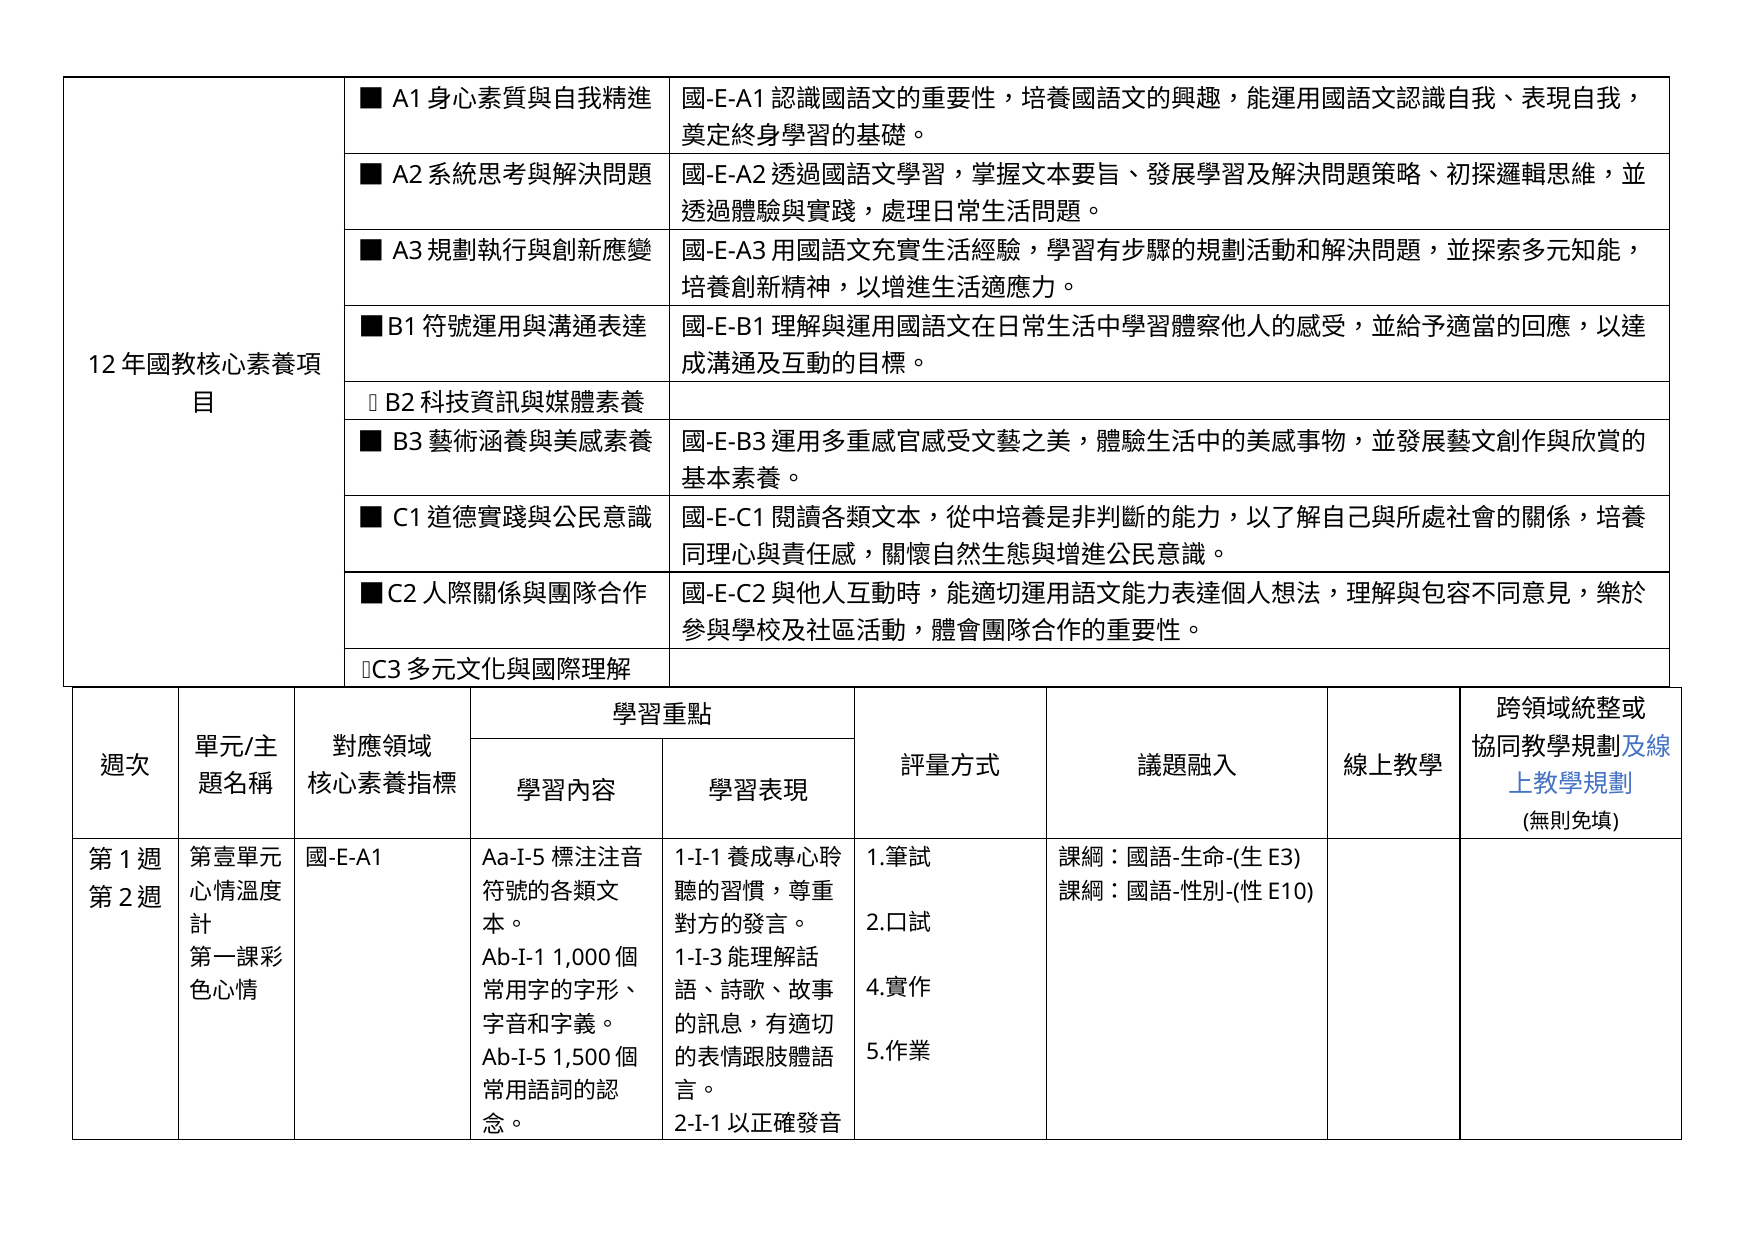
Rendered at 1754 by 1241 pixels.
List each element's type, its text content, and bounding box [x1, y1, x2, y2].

table_header 跨領域統整或 協同教學規劃及線上教學規劃 (無則免填) [1461, 688, 1681, 838]
table_cell C2人際關係與團隊合作 [345, 573, 669, 647]
table_header 單元/主題名稱 [179, 688, 294, 838]
table_cell A2系統思考與解決問題 [345, 154, 669, 228]
table_cell C1道德實踐與公民意識 [345, 496, 669, 571]
table_cell 國-E-B1理解與運用國語文在日常生活中學習體察他人的感受，並給予適當的回應，以達成溝通及互動的目標。 [670, 306, 1669, 381]
table_cell [1328, 839, 1459, 1139]
table_cell B3藝術涵養與美感素養 [345, 420, 669, 495]
table_header 週次 [73, 688, 178, 838]
table_cell C3多元文化與國際理解 [345, 649, 669, 686]
table_cell A1身心素質與自我精進 [345, 78, 669, 152]
table_cell 國-E-C2與他人互動時，能適切運用語文能力表達個人想法，理解與包容不同意見，樂於參與學校及社區活動，體會團隊合作的重要性。 [670, 573, 1669, 647]
table_cell B1符號運用與溝通表達 [345, 306, 669, 381]
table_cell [663, 839, 854, 1139]
table_cell [670, 649, 1669, 686]
table_cell 國-E-A2透過國語文學習，掌握文本要旨、發展學習及解決問題策略、初探邏輯思維，並透過體驗與實踐，處理日常生活問題。 [670, 154, 1669, 228]
table_cell 第壹單元心情溫度計 第一課彩色心情 [179, 839, 294, 1139]
table_header 對應領域 核心素養指標 [295, 688, 470, 838]
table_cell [1047, 839, 1327, 1139]
table_cell 國-E-A1 [295, 839, 470, 1139]
table_cell [1461, 839, 1681, 1139]
table_cell [670, 382, 1669, 419]
table_cell 第1週 第2週 [73, 839, 178, 1139]
table_header 線上教學 [1328, 688, 1459, 838]
table_header 評量方式 [855, 688, 1046, 838]
table_cell 國-E-A1認識國語文的重要性，培養國語文的興趣，能運用國語文認識自我、表現自我，奠定終身學習的基礎。 [670, 78, 1669, 152]
table_cell 1.筆試 2.口試 4.實作 5.作業 [855, 839, 1046, 1139]
table_cell 國-E-A3用國語文充實生活經驗，學習有步驟的規劃活動和解決問題，並探索多元知能，培養創新精神，以增進生活適應力。 [670, 230, 1669, 304]
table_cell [471, 839, 662, 1139]
table_cell 國-E-B3運用多重感官感受文藝之美，體驗生活中的美感事物，並發展藝文創作與欣賞的基本素養。 [670, 420, 1669, 495]
table_cell 學習表現 [663, 739, 854, 838]
table_cell 國-E-C1閱讀各類文本，從中培養是非判斷的能力，以了解自己與所處社會的關係，培養同理心與責任感，關懷自然生態與增進公民意識。 [670, 496, 1669, 571]
table_cell A3規劃執行與創新應變 [345, 230, 669, 304]
table_header 學習重點 [471, 688, 854, 738]
table_cell 12年國教核心素養項目 [64, 78, 344, 686]
table_header 議題融入 [1047, 688, 1327, 838]
table_cell 學習內容 [471, 739, 662, 838]
table_cell B2科技資訊與媒體素養 [345, 382, 669, 419]
